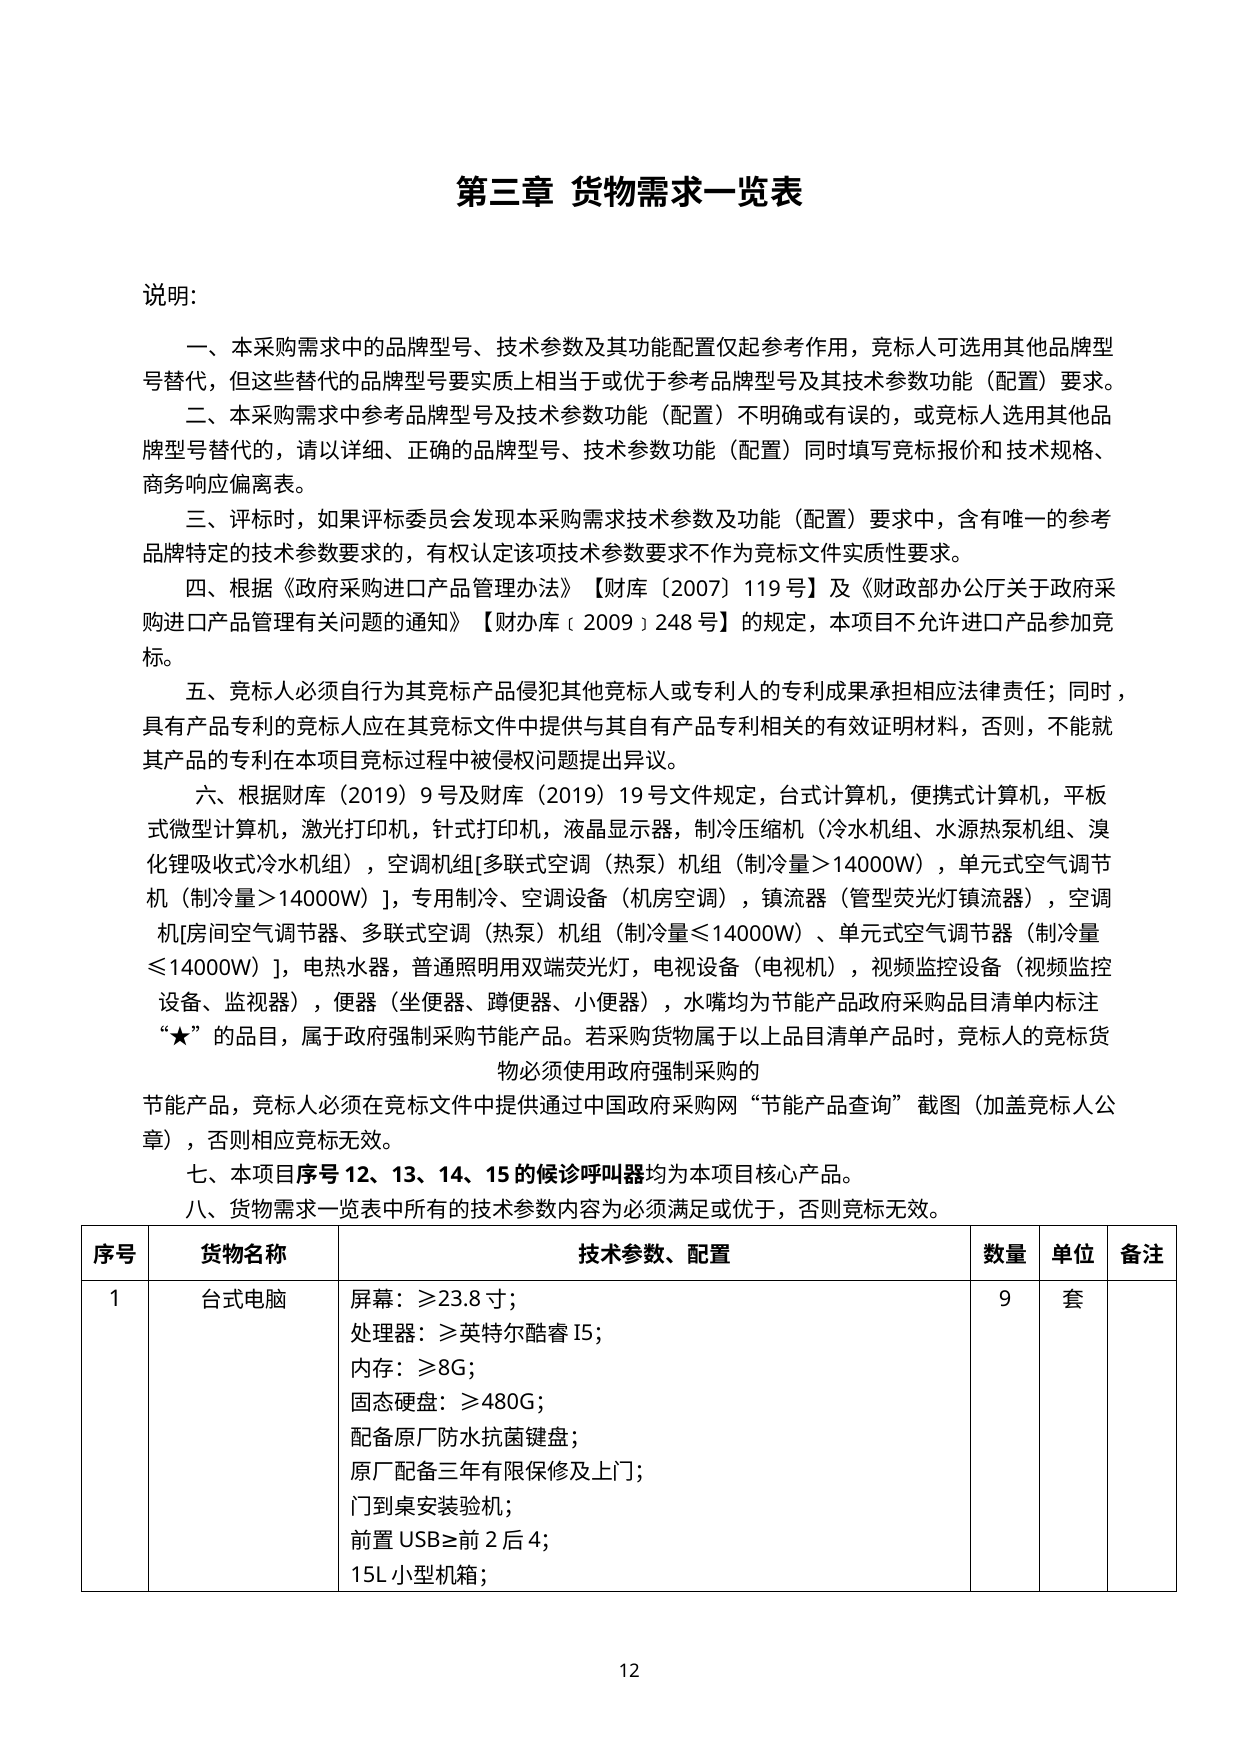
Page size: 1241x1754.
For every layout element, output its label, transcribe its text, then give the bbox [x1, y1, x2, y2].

text 三、评标时，如果评标委员会发现本采购需求技术参数及功能（配置）要求中，含有唯一的参考品牌特定的技术参数要求的，有权认定该项技术参数要求不作为竞标文件实质性要求。 [142, 501, 1116, 569]
table_header 备注 [1108, 1226, 1176, 1279]
table_cell 1 [82, 1281, 148, 1591]
text 说明： [142, 259, 1116, 328]
table_header 货物名称 [149, 1226, 338, 1279]
table_header 序号 [82, 1226, 148, 1279]
table_header 单位 [1040, 1226, 1107, 1279]
table_header 技术参数、配置 [339, 1226, 970, 1279]
text 四、根据《政府采购进口产品管理办法》【财库〔2007〕119号】及《财政部办公厅关于政府采购进口产品管理有关问题的通知》【财办库﹝2009﹞248号】的规定，本项目不允许进口产品参加竞标。 [142, 569, 1116, 673]
text 七、本项目序号12、13、14、15的候诊呼叫器均为本项目核心产品。 [142, 1156, 1116, 1190]
text 节能产品，竞标人必须在竞标文件中提供通过中国政府采购网“节能产品查询”截图（加盖竞标人公章），否则相应竞标无效。 [142, 1087, 1116, 1156]
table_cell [339, 1281, 970, 1591]
text 第三章 货物需求一览表 [142, 156, 1116, 225]
table_cell [1108, 1281, 1176, 1591]
table_cell 台式电脑 [149, 1281, 338, 1591]
text 一、本采购需求中的品牌型号、技术参数及其功能配置仅起参考作用，竞标人可选用其他品牌型号替代，但这些替代的品牌型号要实质上相当于或优于参考品牌型号及其技术参数功能（配置）要求。 [142, 328, 1116, 397]
text 六、根据财库（2019）9号及财库（2019）19号文件规定，台式计算机，便携式计算机，平板式微型计算机，激光打印机，针式打印机，液晶显示器，制冷压缩机（冷水机组、水源热泵机组、溴化锂吸收式冷水机组），空调机组[多联式空调（热泵）机组（制冷量＞14000W），单元式空气调节机（制冷量＞14000W）]，专用制冷、空调设备（机房空调），镇流器（管型荧光灯镇流器），空调机[房间空气调节器、多联式空调（热泵）机组（制冷量≤14000W）、单元式空气调节器（制冷量≤14000W）]，电热水器，普通照明用双端荧光灯，电视设备（电视机），视频监控设备（视频监控设备、监视器），便器（坐便器、蹲便器、小便器），水嘴均为节能产品政府采购品目清单内标注“★”的品目，属于政府强制采购节能产品。若采购货物属于以上品目清单产品时，竞标人的竞标货物必须使用政府强制采购的 [142, 776, 1116, 1087]
text 二、本采购需求中参考品牌型号及技术参数功能（配置）不明确或有误的，或竞标人选用其他品牌型号替代的，请以详细、正确的品牌型号、技术参数功能（配置）同时填写竞标报价和技术规格、商务响应偏离表。 [142, 397, 1116, 501]
table_header 数量 [971, 1226, 1039, 1279]
table_cell 9 [971, 1281, 1039, 1591]
table_cell 套 [1040, 1281, 1107, 1591]
text 八、货物需求一览表中所有的技术参数内容为必须满足或优于，否则竞标无效。 [142, 1190, 1116, 1225]
text 五、竞标人必须自行为其竞标产品侵犯其他竞标人或专利人的专利成果承担相应法律责任；同时，具有产品专利的竞标人应在其竞标文件中提供与其自有产品专利相关的有效证明材料，否则，不能就其产品的专利在本项目竞标过程中被侵权问题提出异议。 [142, 673, 1116, 776]
